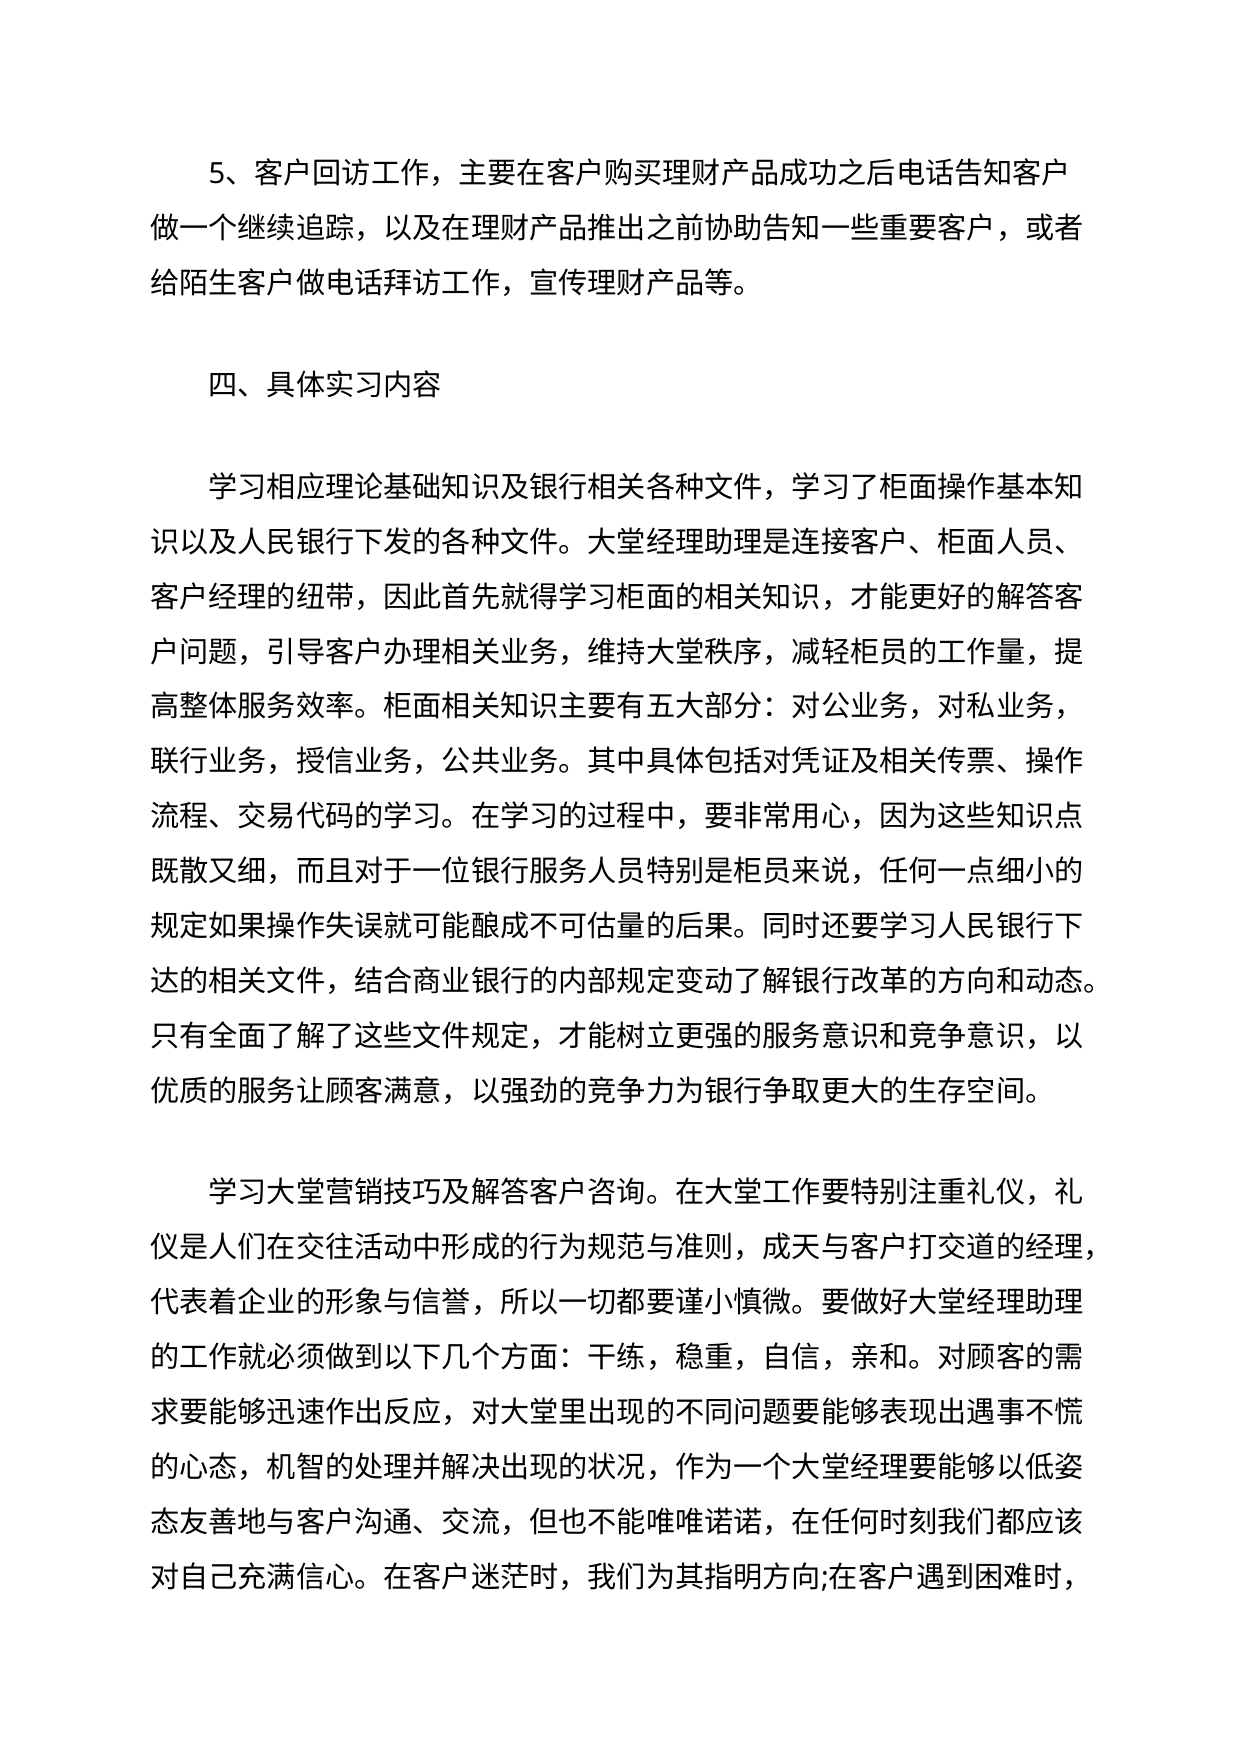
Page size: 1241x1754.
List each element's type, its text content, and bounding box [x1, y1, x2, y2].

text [150, 1169, 1090, 1596]
text 5、客户回访工作，主要在客户购买理财产品成功之后电话告知客户做一个继续追踪，以及在理财产品推出之前协助告知一些重要客户，或者给陌生客户做电话拜访工作，宣传理财产品等。 [150, 150, 1090, 302]
text 四、具体实习内容 [150, 362, 1090, 404]
text 学习相应理论基础知识及银行相关各种文件，学习了柜面操作基本知识以及人民银行下发的各种文件。大堂经理助理是连接客户、柜面人员、客户经理的纽带，因此首先就得学习柜面的相关知识，才能更好的解答客户问题，引导客户办理相关业务，维持大堂秩序，减轻柜员的工作量，提高整体服务效率。柜面相关知识主要有五大部分：对公业务，对私业务，联行业务，授信业务，公共业务。其中具体包括对凭证及相关传票、操作流程、交易代码的学习。在学习的过程中，要非常用心，因为这些知识点既散又细，而且对于一位银行服务人员特别是柜员来说，任何一点细小的规定如果操作失误就可能酿成不可估量的后果。同时还要学习人民银行下达的相关文件，结合商业银行的内部规定变动了解银行改革的方向和动态。只有全面了解了这些文件规定，才能树立更强的服务意识和竞争意识，以优质的服务让顾客满意，以强劲的竞争力为银行争取更大的生存空间。 [150, 463, 1090, 1109]
